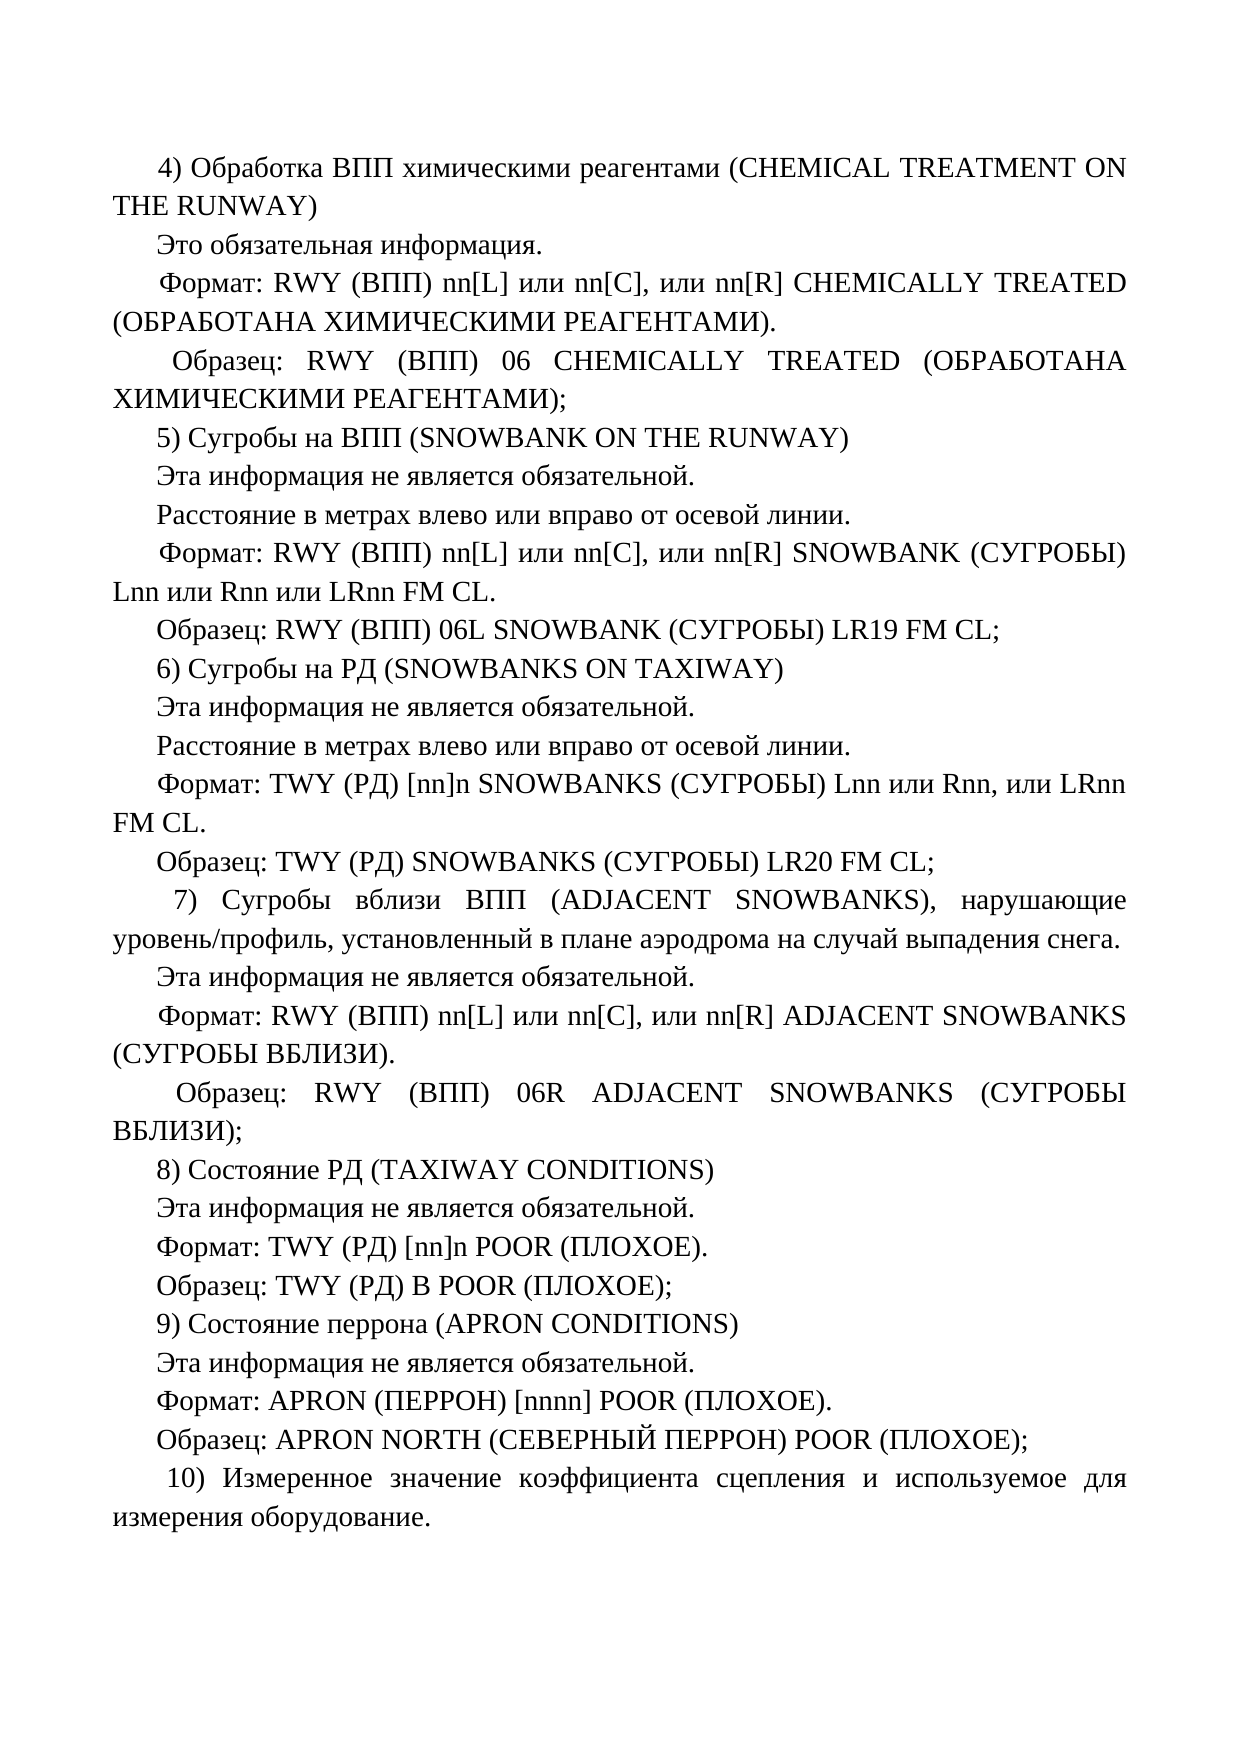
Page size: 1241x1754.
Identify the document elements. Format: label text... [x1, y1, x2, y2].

text 6) Сугробы на РД (SNOWBANKS ON TAXIWAY) [112, 651, 1128, 684]
text 5) Сугробы на ВПП (SNOWBANK ON THE RUNWAY) [112, 420, 1128, 453]
text Формат: TWY (РД) [nn]n SNOWBANKS (СУГРОБЫ) Lnn или Rnn, или LRnn FM CL. [112, 767, 1128, 839]
text 8) Состояние РД (TAXIWAY CONDITIONS) [112, 1152, 1128, 1186]
text 9) Состояние перрона (APRON CONDITIONS) [112, 1306, 1128, 1340]
text Формат: RWY (ВПП) nn[L] или nn[C], или nn[R] ADJACENT SNOWBANKS (СУГРОБЫ ВБЛИЗИ). [112, 998, 1128, 1070]
text Это обязательная информация. [112, 227, 1128, 261]
text Эта информация не является обязательной. [112, 458, 1128, 492]
text Образец: TWY (РД) B POOR (ПЛОХОЕ); [112, 1268, 1128, 1301]
text Формат: APRON (ПЕРРОН) [nnnn] POOR (ПЛОХОЕ). [112, 1383, 1128, 1417]
text Эта информация не является обязательной. [112, 689, 1128, 723]
text Образец: RWY (ВПП) 06 CHEMICALLY TREATED (ОБРАБОТАНА ХИМИЧЕСКИМИ РЕАГЕНТАМИ); [112, 343, 1128, 415]
text Образец: TWY (РД) SNOWBANKS (СУГРОБЫ) LR20 FM CL; [112, 844, 1128, 877]
text 4) Обработка ВПП химическими реагентами (CHEMICAL TREATMENT ON THE RUNWAY) [112, 150, 1128, 222]
text Формат: TWY (РД) [nn]n POOR (ПЛОХОЕ). [112, 1229, 1128, 1263]
text Формат: RWY (ВПП) nn[L] или nn[C], или nn[R] SNOWBANK (СУГРОБЫ) Lnn или Rnn или LRnn FM CL. [112, 535, 1128, 607]
text Эта информация не является обязательной. [112, 1345, 1128, 1378]
text Расстояние в метрах влево или вправо от осевой линии. [112, 497, 1128, 530]
text 10) Измеренное значение коэффициента сцепления и используемое для измерения оборудование. [112, 1460, 1128, 1532]
text 7) Сугробы вблизи ВПП (ADJACENT SNOWBANKS), нарушающие уровень/профиль, установленный в плане аэродрома на случай выпадения снега. [112, 882, 1128, 954]
text Эта информация не является обязательной. [112, 959, 1128, 993]
text Образец: RWY (ВПП) 06L SNOWBANK (СУГРОБЫ) LR19 FM CL; [112, 612, 1128, 646]
text Образец: RWY (ВПП) 06R ADJACENT SNOWBANKS (СУГРОБЫ ВБЛИЗИ); [112, 1075, 1128, 1147]
text Образец: APRON NORTH (СЕВЕРНЫЙ ПЕРРОН) POOR (ПЛОХОЕ); [112, 1422, 1128, 1455]
text Формат: RWY (ВПП) nn[L] или nn[C], или nn[R] CHEMICALLY TREATED (ОБРАБОТАНА ХИМИЧЕСКИМИ РЕАГЕНТАМИ). [112, 266, 1128, 338]
text Эта информация не является обязательной. [112, 1191, 1128, 1224]
text Расстояние в метрах влево или вправо от осевой линии. [112, 728, 1128, 762]
